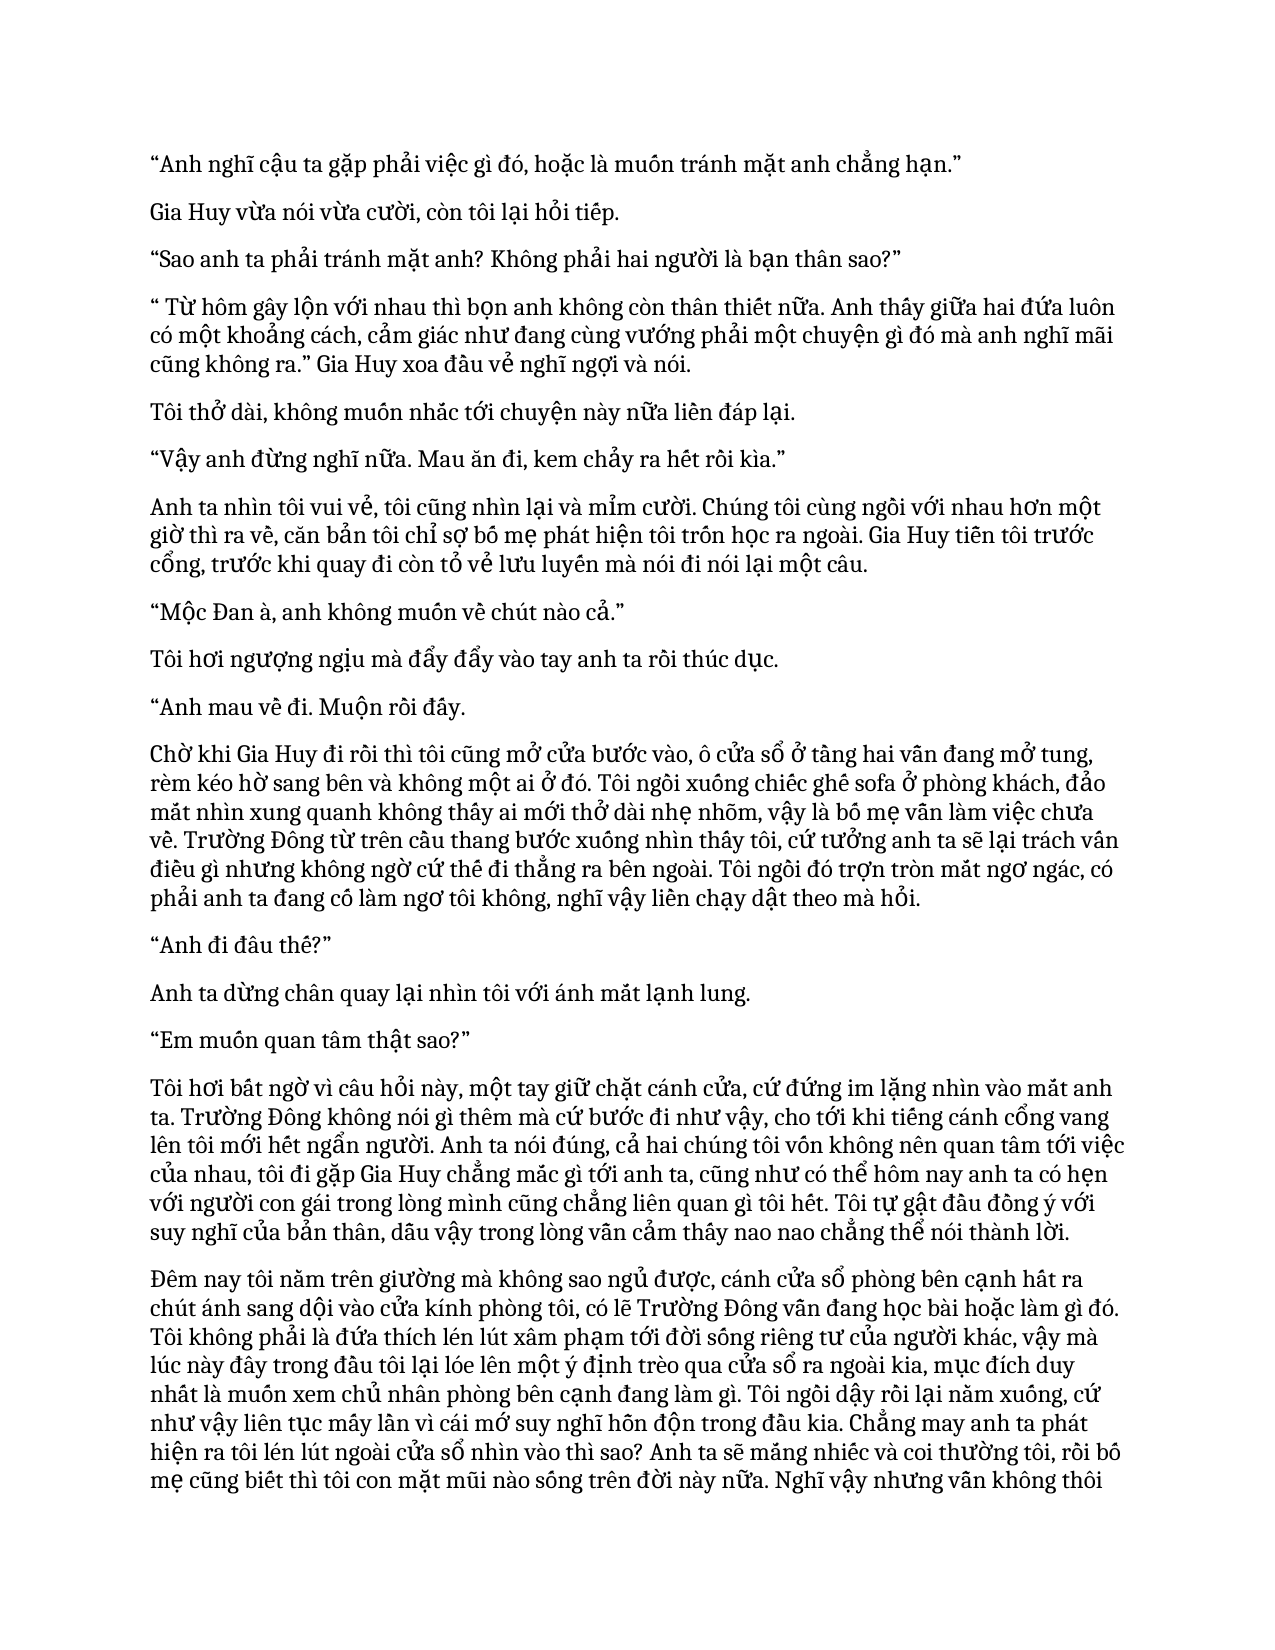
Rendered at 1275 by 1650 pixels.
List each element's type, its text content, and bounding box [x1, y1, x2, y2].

text “ Từ hôm gây lộn với nhau thì bọn anh không còn thân thiết nữa. Anh thấy giữa hai đứa luôn có một khoảng cách, cảm giác như đang cùng vướng phải một chuyện gì đó mà anh nghĩ mãi cũng không ra.” Gia Huy xoa đầu vẻ nghĩ ngợi và nói. [150, 292, 1125, 379]
text Gia Huy vừa nói vừa cười, còn tôi lại hỏi tiếp. [150, 197, 1125, 226]
text Anh ta nhìn tôi vui vẻ, tôi cũng nhìn lại và mỉm cười. Chúng tôi cùng ngồi với nhau hơn một giờ thì ra về, căn bản tôi chỉ sợ bố mẹ phát hiện tôi trốn học ra ngoài. Gia Huy tiễn tôi trước cổng, trước khi quay đi còn tỏ vẻ lưu luyến mà nói đi nói lại một câu. [150, 492, 1125, 579]
text “Anh mau về đi. Muộn rồi đấy. [150, 692, 1125, 721]
text “Mộc Đan à, anh không muốn về chút nào cả.” [150, 597, 1125, 626]
text Tôi thở dài, không muốn nhắc tới chuyện này nữa liền đáp lại. [150, 397, 1125, 426]
text “Em muốn quan tâm thật sao?” [150, 1026, 1125, 1055]
text “Sao anh ta phải tránh mặt anh? Không phải hai người là bạn thân sao?” [150, 245, 1125, 274]
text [150, 1265, 1125, 1495]
text Chờ khi Gia Huy đi rồi thì tôi cũng mở cửa bước vào, ô cửa sổ ở tầng hai vẫn đang mở tung, rèm kéo hờ sang bên và không một ai ở đó. Tôi ngồi xuống chiếc ghế sofa ở phòng khách, đảo mắt nhìn xung quanh không thấy ai mới thở dài nhẹ nhõm, vậy là bố mẹ vẫn làm việc chưa về. Trường Đông từ trên cầu thang bước xuống nhìn thấy tôi, cứ tưởng anh ta sẽ lại trách vấn điều gì nhưng không ngờ cứ thế đi thẳng ra bên ngoài. Tôi ngồi đó trợn tròn mắt ngơ ngác, có phải anh ta đang cố làm ngơ tôi không, nghĩ vậy liền chạy dật theo mà hỏi. [150, 740, 1125, 912]
text Tôi hơi bất ngờ vì câu hỏi này, một tay giữ chặt cánh cửa, cứ đứng im lặng nhìn vào mắt anh ta. Trường Đông không nói gì thêm mà cứ bước đi như vậy, cho tới khi tiếng cánh cổng vang lên tôi mới hết ngẩn người. Anh ta nói đúng, cả hai chúng tôi vốn không nên quan tâm tới việc của nhau, tôi đi gặp Gia Huy chẳng mắc gì tới anh ta, cũng như có thể hôm nay anh ta có hẹn với người con gái trong lòng mình cũng chẳng liên quan gì tôi hết. Tôi tự gật đầu đồng ý với suy nghĩ của bản thân, dẫu vậy trong lòng vẫn cảm thấy nao nao chẳng thể nói thành lời. [150, 1074, 1125, 1246]
text Anh ta dừng chân quay lại nhìn tôi với ánh mắt lạnh lung. [150, 979, 1125, 1007]
text Tôi hơi ngượng ngịu mà đẩy đẩy vào tay anh ta rồi thúc dục. [150, 645, 1125, 674]
text “Anh đi đâu thế?” [150, 931, 1125, 960]
text “Anh nghĩ cậu ta gặp phải việc gì đó, hoặc là muốn tránh mặt anh chẳng hạn.” [150, 150, 1125, 179]
text “Vậy anh đừng nghĩ nữa. Mau ăn đi, kem chảy ra hết rồi kìa.” [150, 445, 1125, 474]
